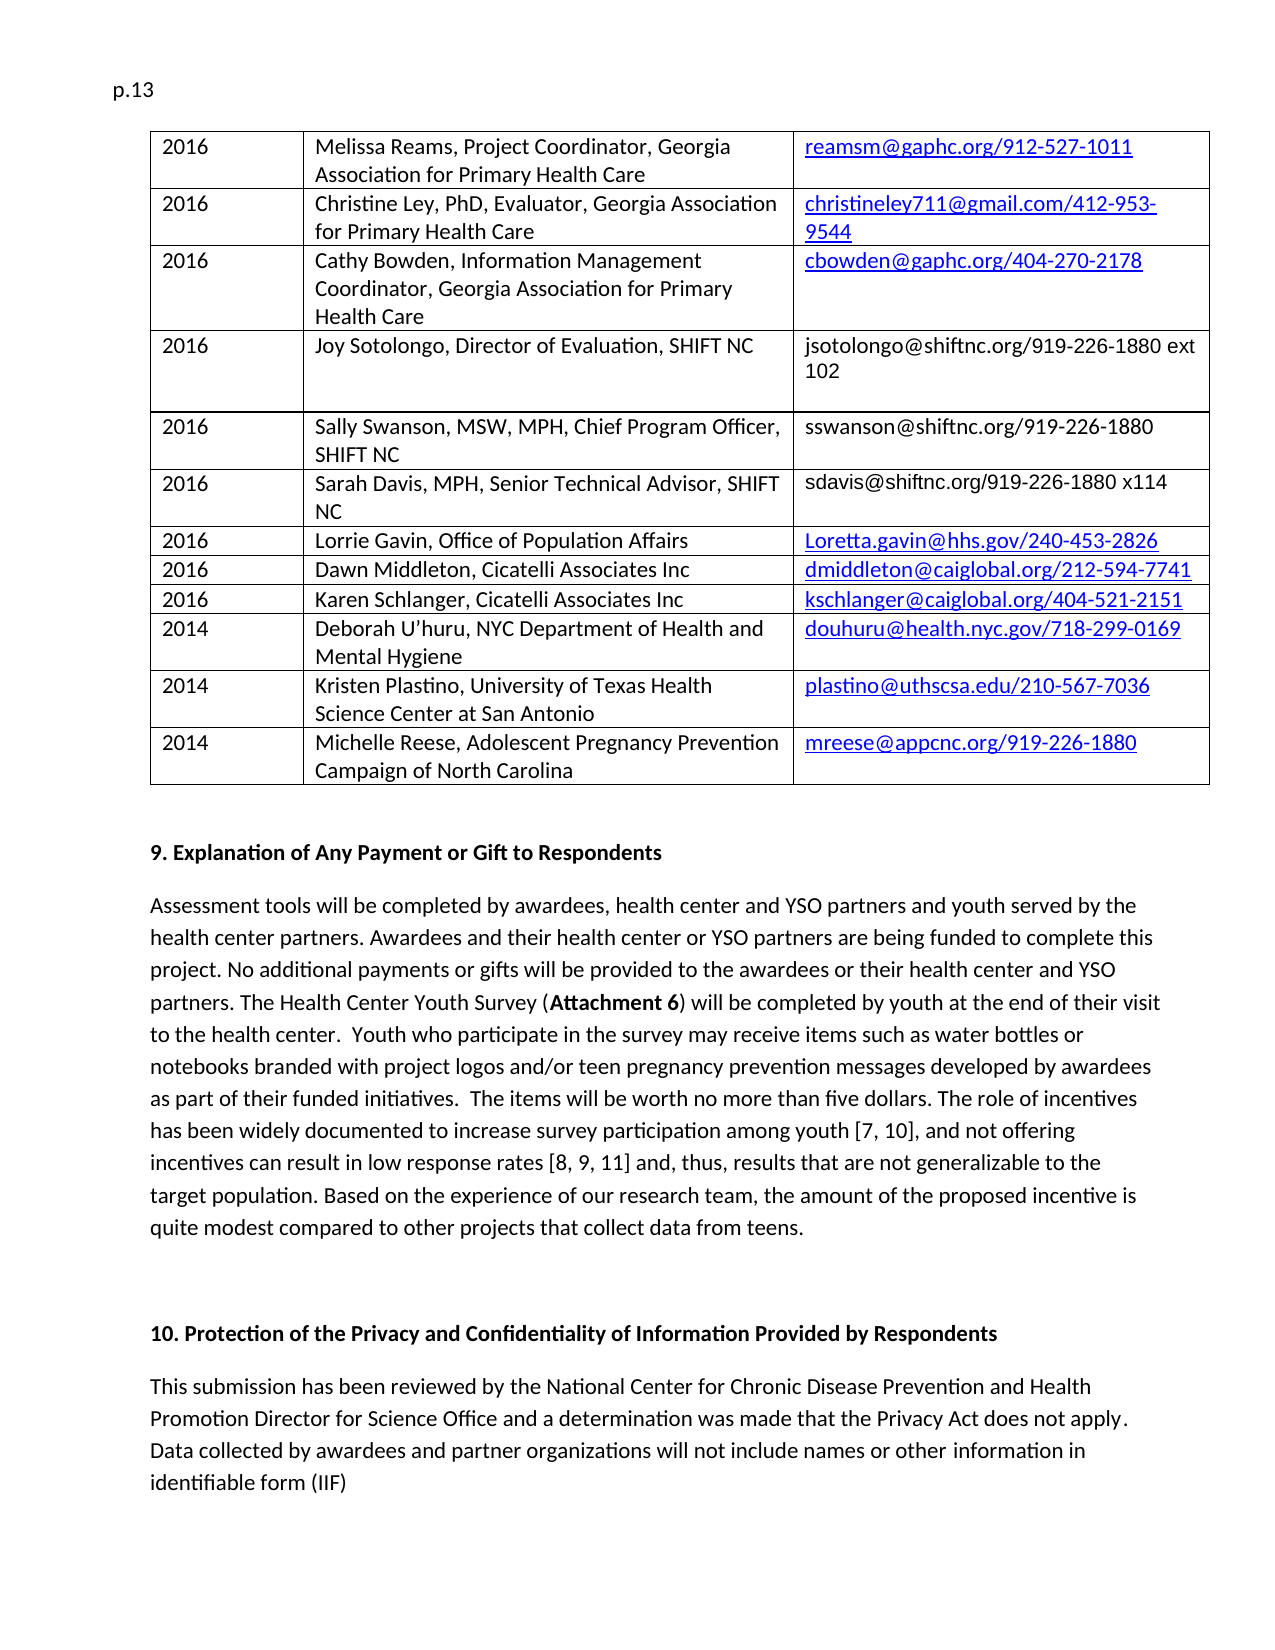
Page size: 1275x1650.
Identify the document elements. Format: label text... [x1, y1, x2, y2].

table_cell 2016 [151, 189, 303, 245]
table_cell Lorrie Gavin, Office of Population Affairs [304, 527, 793, 554]
table_cell Deborah U’huru, NYC Department of Health and Mental Hygiene [304, 614, 793, 670]
table_cell Cathy Bowden, Information Management Coordinator, Georgia Association for Primary Health Care [304, 246, 793, 330]
table_cell sdavis@shiftnc.org/919-226-1880 x114 [794, 470, 1209, 526]
table_cell Dawn Middleton, Cicatelli Associates Inc [304, 556, 793, 584]
table_cell 2016 [151, 132, 303, 188]
table_cell Sarah Davis, MPH, Senior Technical Advisor, SHIFT NC [304, 470, 793, 526]
table_cell 2014 [151, 614, 303, 670]
table_cell Loretta.gavin@hhs.gov/240-453-2826 [794, 527, 1209, 554]
table_cell 2016 [151, 246, 303, 330]
table_cell 2016 [151, 556, 303, 584]
table_cell Joy Sotolongo, Director of Evaluation, SHIFT NC [304, 331, 793, 411]
table_cell reamsm@gaphc.org/912-527-1011 [794, 132, 1209, 188]
table_cell 2016 [151, 413, 303, 468]
table_cell 2016 [151, 470, 303, 526]
table_cell Sally Swanson, MSW, MPH, Chief Program Officer, SHIFT NC [304, 413, 793, 468]
table_cell jsotolongo@shiftnc.org/919-226-1880 ext 102 [794, 331, 1209, 411]
text This submission has been reviewed by the National Center for Chronic Disease Prevention and Health Promotion Director for Science Office and a determination was made that the Privacy Act does not apply. Data collected by awardees and partner organizations will not include names or other information in identifiable form (IIF) [150, 1372, 1162, 1497]
table_cell Kristen Plastino, University of Texas Health Science Center at San Antonio [304, 671, 793, 727]
table_cell Michelle Reese, Adolescent Pregnancy Prevention Campaign of North Carolina [304, 728, 793, 784]
text Assessment tools will be completed by awardees, health center and YSO partners and youth served by the health center partners. Awardees and their health center or YSO partners are being funded to complete this project. No additional payments or gifts will be provided to the awardees or their health center and YSO partners. The Health Center Youth Survey (Attachment 6) will be completed by youth at the end of their visit to the health center. Youth who participate in the survey may receive items such as water bottles or notebooks branded with project logos and/or teen pregnancy prevention messages developed by awardees as part of their funded initiatives. The items will be worth no more than five dollars. The role of incentives has been widely documented to increase survey participation among youth [7, 10], and not offering incentives can result in low response rates [8, 9, 11] and, thus, results that are not generalizable to the target population. Based on the experience of our research team, the amount of the proposed incentive is quite modest compared to other projects that collect data from teens. [150, 891, 1162, 1241]
table_cell 2016 [151, 527, 303, 554]
table_cell cbowden@gaphc.org/404-270-2178 [794, 246, 1209, 330]
table_cell 2014 [151, 671, 303, 727]
table_cell Christine Ley, PhD, Evaluator, Georgia Association for Primary Health Care [304, 189, 793, 245]
table_cell christineley711@gmail.com/412-953-9544 [794, 189, 1209, 245]
table_cell dmiddleton@caiglobal.org/212-594-7741 [794, 556, 1209, 584]
text 10. Protection of the Privacy and Confidentiality of Information Provided by Respondents [150, 1319, 1162, 1347]
table_cell Karen Schlanger, Cicatelli Associates Inc [304, 585, 793, 613]
table_cell 2014 [151, 728, 303, 784]
table_cell Melissa Reams, Project Coordinator, Georgia Association for Primary Health Care [304, 132, 793, 188]
text 9. Explanation of Any Payment or Gift to Respondents [150, 838, 1162, 866]
table_cell sswanson@shiftnc.org/919-226-1880 [794, 413, 1209, 468]
table_cell douhuru@health.nyc.gov/718-299-0169 [794, 614, 1209, 670]
table_cell kschlanger@caiglobal.org/404-521-2151 [794, 585, 1209, 613]
table_cell 2016 [151, 585, 303, 613]
table_cell 2016 [151, 331, 303, 411]
table_cell mreese@appcnc.org/919-226-1880 [794, 728, 1209, 784]
table_cell plastino@uthscsa.edu/210-567-7036 [794, 671, 1209, 727]
